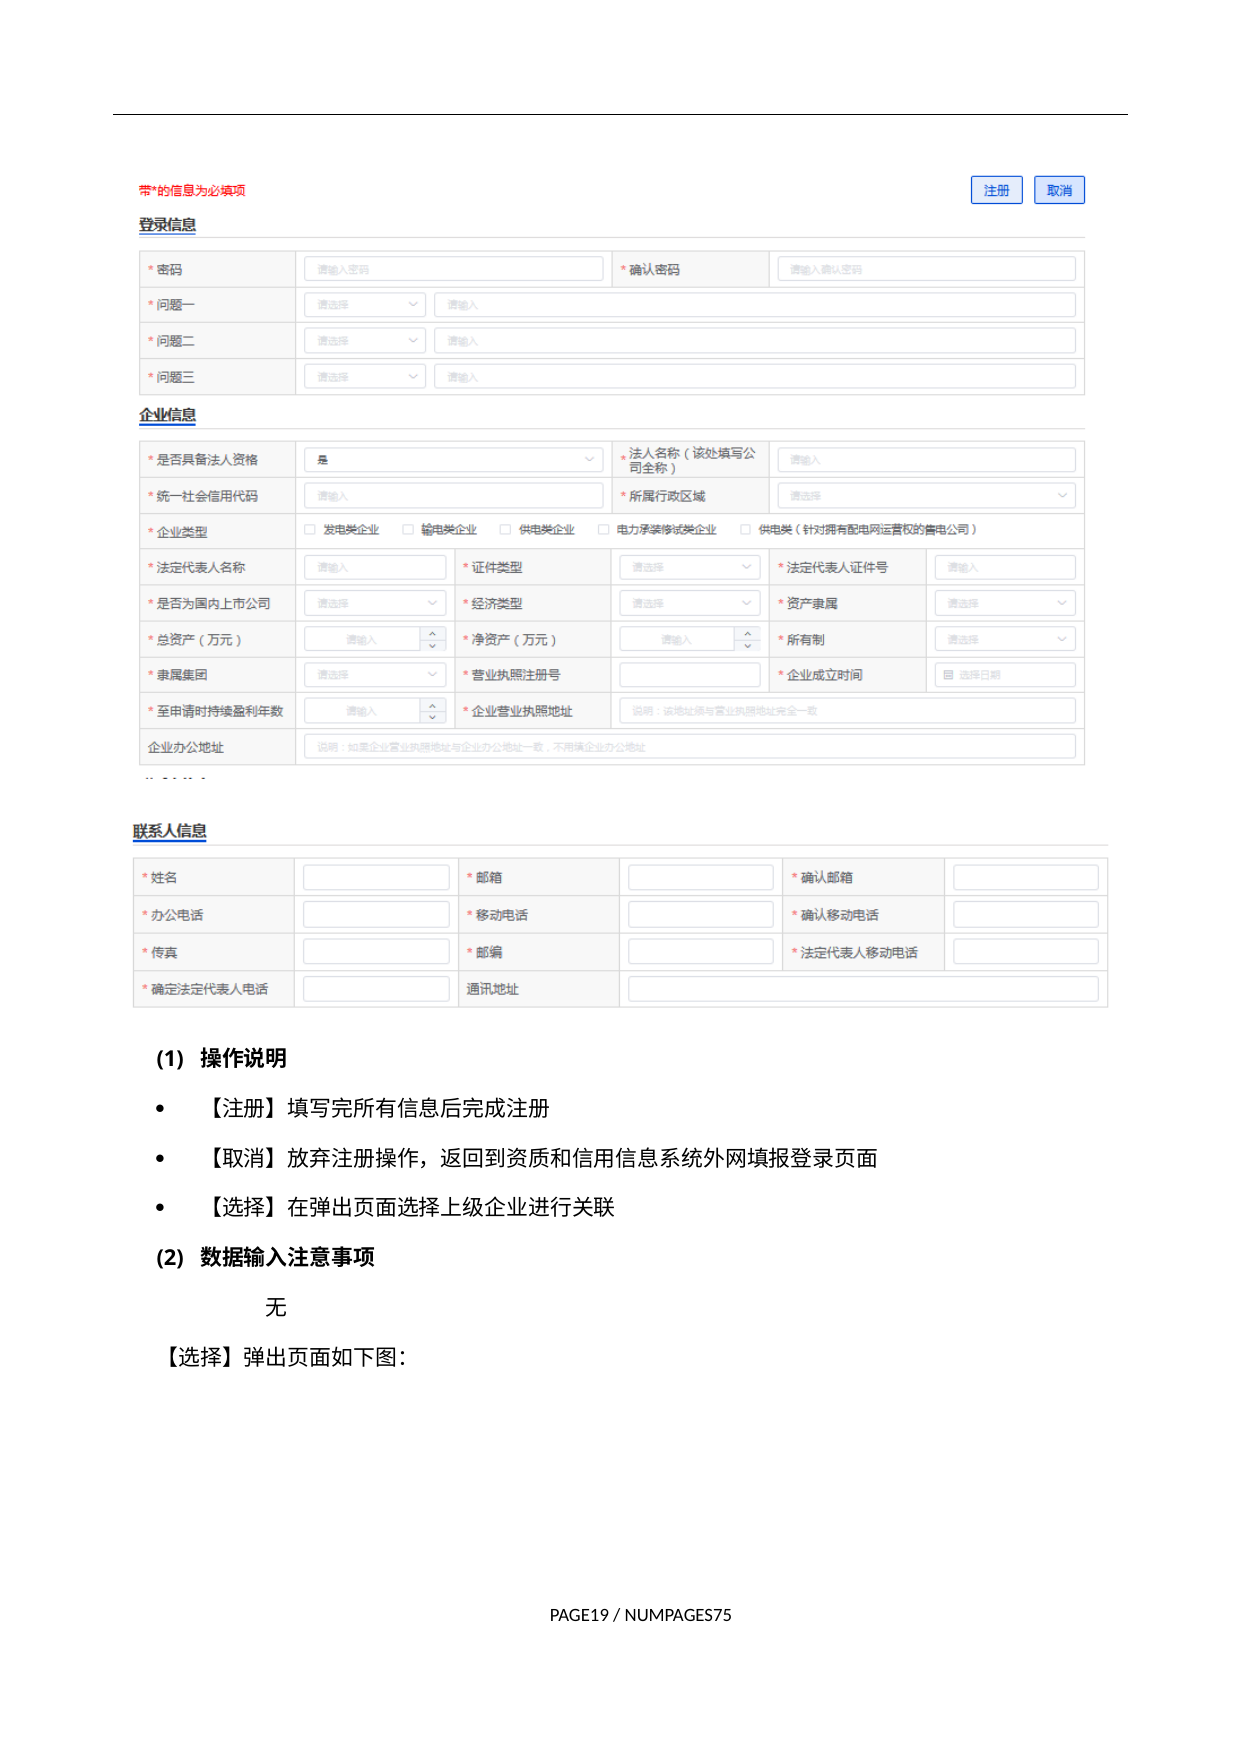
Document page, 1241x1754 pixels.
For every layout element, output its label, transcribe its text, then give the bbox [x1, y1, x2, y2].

text 【选择】弹出页面如下图： [112, 1338, 1128, 1372]
list 【注册】填写完所有信息后完成注册 [112, 1089, 1128, 1123]
picture [112, 160, 1127, 779]
list 【选择】在弹出页面选择上级企业进行关联 [112, 1189, 1128, 1223]
list 【取消】放弃注册操作，返回到资质和信用信息系统外网填报登录页面 [112, 1139, 1128, 1173]
picture [112, 820, 1127, 1023]
list 数据输入注意事项 [112, 1239, 1128, 1273]
list 操作说明 [112, 1040, 1128, 1074]
text 无 [112, 1289, 1128, 1323]
